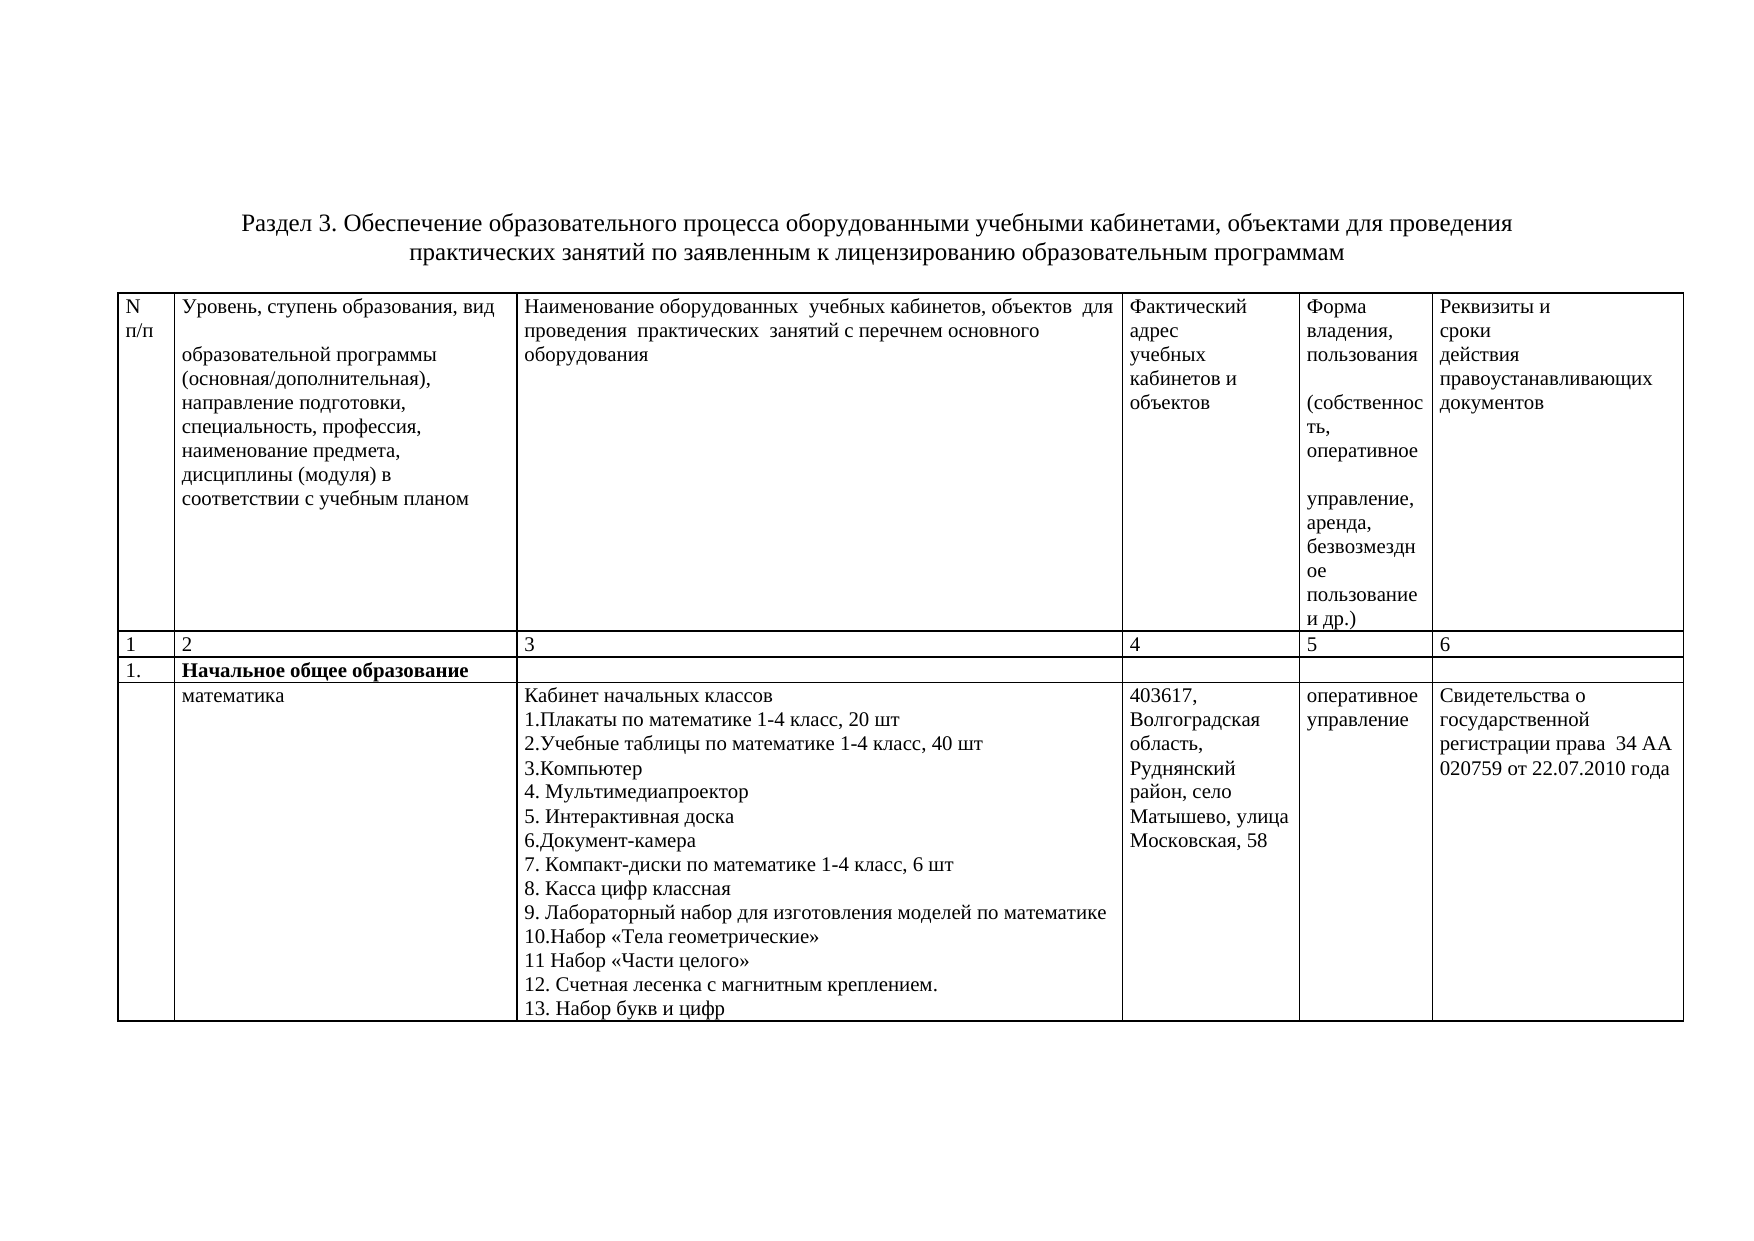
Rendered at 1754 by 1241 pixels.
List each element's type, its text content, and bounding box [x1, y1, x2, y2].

table_cell 1 [119, 632, 174, 656]
table_cell математика [175, 683, 516, 1020]
table_cell Кабинет начальных классов 1.Плакаты по математике 1-4 класс, 20 шт 2.Учебные таблицы по математике 1-4 класс, 40 шт 3.Компьютер 4. Мультимедиапроектор 5. Интерактивная доска 6.Документ-камера 7. Компакт-диски по математике 1-4 класс, 6 шт 8. Касса цифр классная 9. Лабораторный набор для изготовления моделей по математике 10.Набор «Тела геометрические» 11 Набор «Части целого» 12. Счетная лесенка с магнитным креплением. 13. Набор букв и цифр [518, 683, 1122, 1020]
table_cell [1300, 658, 1432, 682]
text практических занятий по заявленным к лицензированию образовательным программам [118, 237, 1636, 266]
table_cell [1123, 658, 1299, 682]
table_header Форма владения, пользования (собственность, оперативное управление, аренда, безвозмездное пользование и др.) [1300, 294, 1432, 630]
table_cell 5 [1300, 632, 1432, 656]
table_header Фактический адрес учебных кабинетов и объектов [1123, 294, 1299, 630]
table_cell [1433, 658, 1683, 682]
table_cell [1123, 683, 1299, 1020]
table_header Реквизиты и сроки действия правоустанавливающих документов [1433, 294, 1683, 630]
table_cell 6 [1433, 632, 1683, 656]
table_cell [518, 658, 1122, 682]
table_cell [1433, 683, 1683, 1020]
table_cell 2 [175, 632, 516, 656]
table_cell [119, 683, 174, 1020]
text Раздел 3. Обеспечение образовательного процесса оборудованными учебными кабинетами, объектами для проведения [118, 208, 1636, 237]
table_cell 1. [119, 658, 174, 682]
table_cell 4 [1123, 632, 1299, 656]
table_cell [1300, 683, 1432, 1020]
table_header Наименование оборудованных учебных кабинетов, объектов для проведения практических занятий с перечнем основного оборудования [518, 294, 1122, 630]
table_header Уровень, ступень образования, вид образовательной программы (основная/дополнительная), направление подготовки, специальность, профессия, наименование предмета, дисциплины (модуля) в соответствии с учебным планом [175, 294, 516, 630]
table_cell 3 [518, 632, 1122, 656]
table_header N п/п [119, 294, 174, 630]
table_cell Начальное общее образование [175, 658, 516, 682]
